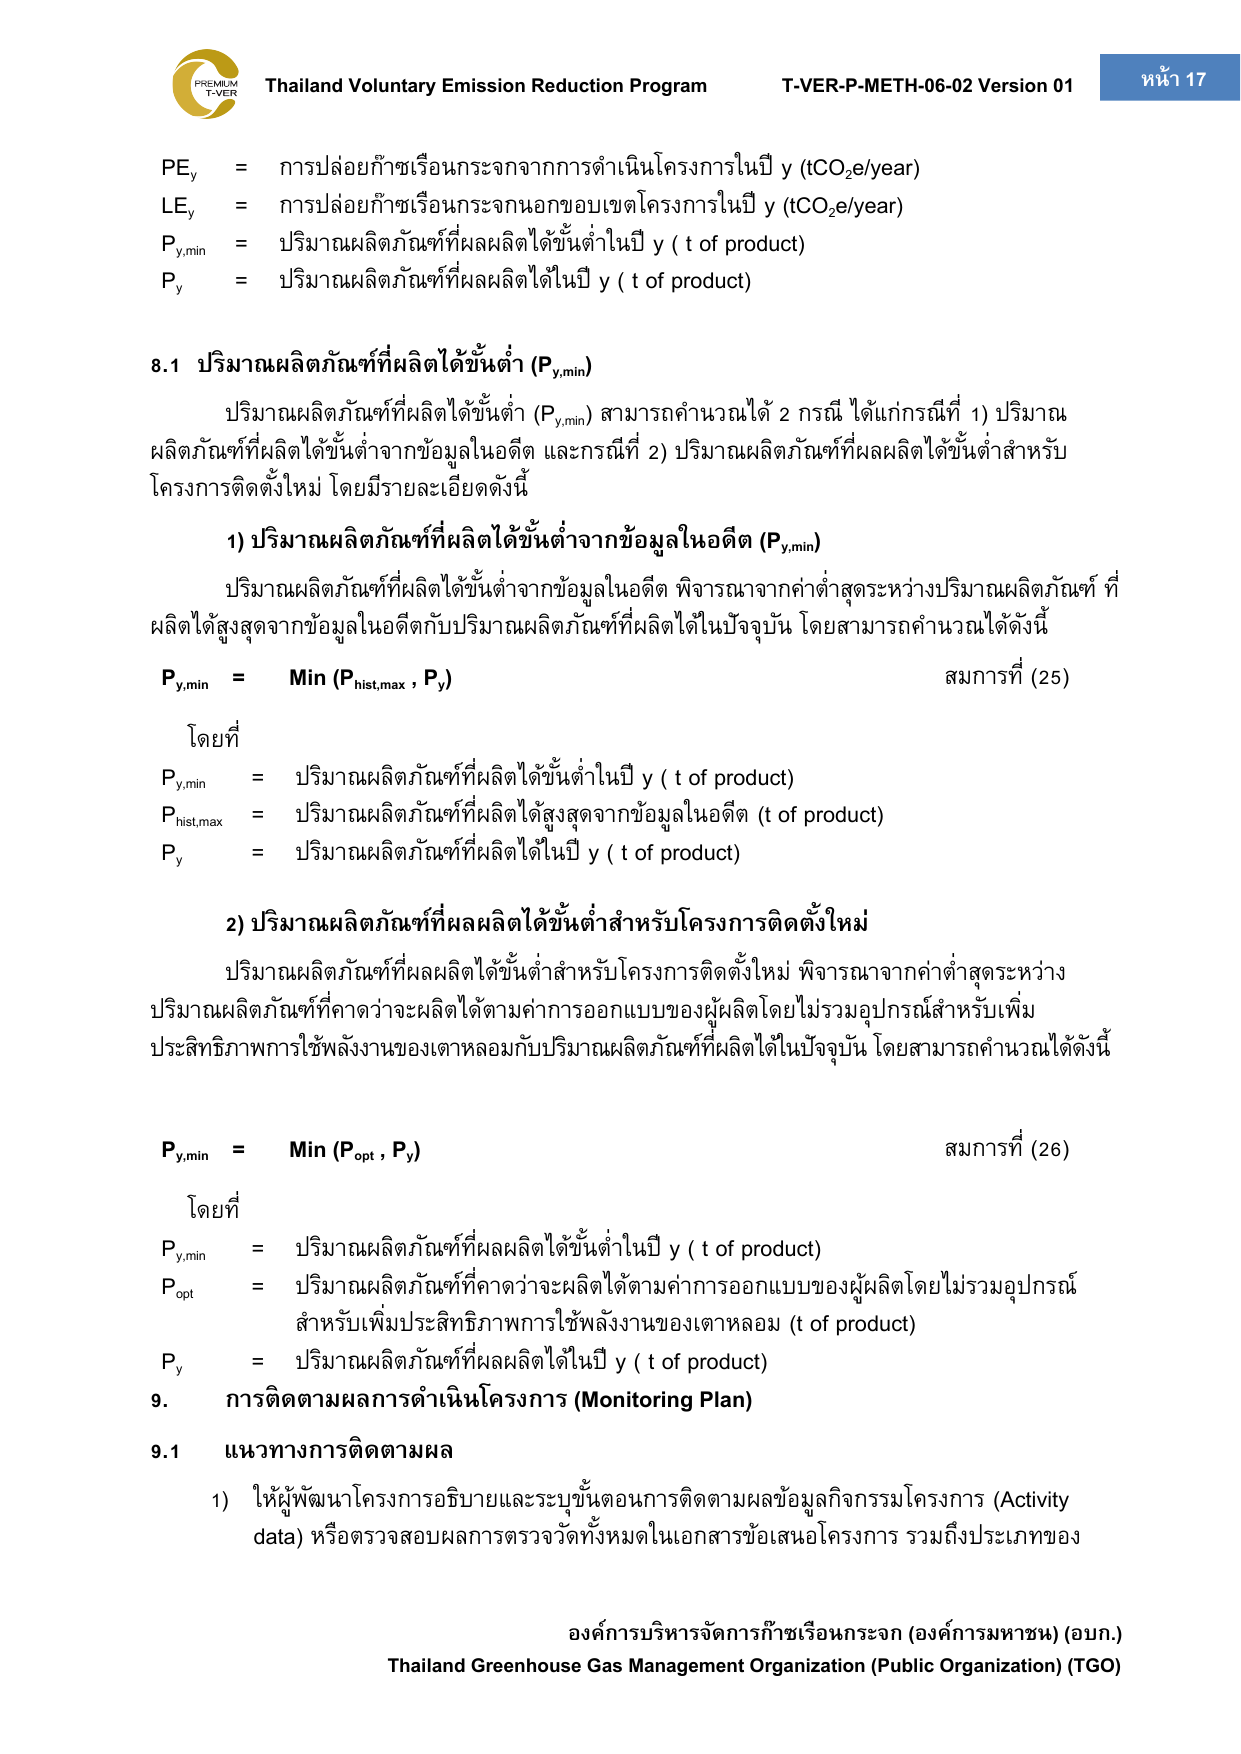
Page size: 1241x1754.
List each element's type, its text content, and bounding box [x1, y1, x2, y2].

table_cell Py,min [150, 223, 224, 261]
table_cell Popt [150, 1266, 240, 1341]
table_header Py,min [150, 757, 240, 794]
table_cell = [224, 261, 268, 298]
table_cell ปริมาณผลิตภัณฑ์ที่ผลิตได้ในปี y ( t of product) [284, 832, 1121, 870]
table_cell = [240, 795, 284, 832]
text 9. การติดตามผลการดำเนินโครงการ (Monitoring Plan) [150, 1379, 1122, 1416]
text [209, 1479, 1122, 1554]
table_cell ปริมาณผลิตภัณฑ์ที่คาดว่าจะผลิตได้ตามค่าการออกแบบของผู้ผลิตโดยไม่รวมอุปกรณ์สำหรับเพิ่มประสิทธิภาพการใช้พลังงานของเตาหลอม (t of product) [284, 1266, 1121, 1341]
table_header Py,min [150, 1128, 221, 1166]
table_cell PEy [150, 148, 224, 185]
table_cell Py [150, 261, 224, 298]
table_cell = [224, 185, 268, 223]
text ปริมาณผลิตภัณฑ์ที่ผลิตได้ขั้นต่ำ (Py,min) สามารถคำนวณได้ 2 กรณี ได้แก่กรณีที่ 1) ปริมาณผลิตภัณฑ์ที่ผลิตได้ขั้นต่ำจากข้อมูลในอดีต และกรณีที่ 2) ปริมาณผลิตภัณฑ์ที่ผลผลิตได้ขั้นต่ำสำหรับโครงการติดตั้งใหม่ โดยมีรายละเอียดดังนี้ [150, 394, 1122, 506]
text โดยที่ [187, 719, 1122, 757]
table_cell ปริมาณผลิตภัณฑ์ที่ผลิตได้สูงสุดจากข้อมูลในอดีต (t of product) [284, 795, 1121, 832]
table_cell ปริมาณผลิตภัณฑ์ที่ผลผลิตได้ขั้นต่ำในปี y ( t of product) [268, 223, 1106, 261]
table_header = [240, 1229, 284, 1266]
table_cell ปริมาณผลิตภัณฑ์ที่ผลผลิตได้ในปี y ( t of product) [268, 261, 1106, 298]
picture [172, 49, 239, 119]
table_cell การปล่อยก๊าซเรือนกระจกจากการดำเนินโครงการในปี y (tCO2e/year) [268, 148, 1106, 185]
table_cell = [224, 223, 268, 261]
table_header ปริมาณผลิตภัณฑ์ที่ผลิตได้ขั้นต่ำในปี y ( t of product) [284, 757, 1121, 794]
table_cell Py [150, 832, 240, 870]
table_cell ปริมาณผลิตภัณฑ์ที่ผลผลิตได้ในปี y ( t of product) [284, 1341, 1121, 1379]
table_header Min (Phist,max , Py) [278, 657, 771, 694]
text โดยที่ [187, 1191, 1122, 1228]
table_cell = [240, 1341, 284, 1379]
text 2) ปริมาณผลิตภัณฑ์ที่ผลผลิตได้ขั้นต่ำสำหรับโครงการติดตั้งใหม่ [150, 903, 1122, 940]
table_cell Py [150, 1341, 240, 1379]
table_cell Phist,max [150, 795, 240, 832]
text 9.1 แนวทางการติดตามผล [150, 1429, 1122, 1467]
text ปริมาณผลิตภัณฑ์ที่ผลิตได้ขั้นต่ำจากข้อมูลในอดีต พิจารณาจากค่าต่ำสุดระหว่างปริมาณผลิตภัณฑ์ ที่ผลิตได้สูงสุดจากข้อมูลในอดีตกับปริมาณผลิตภัณฑ์ที่ผลิตได้ในปัจจุบัน โดยสามารถคำนวณได้ดังนี้ [150, 569, 1122, 644]
table_header = [221, 1128, 278, 1166]
table_cell การปล่อยก๊าซเรือนกระจกนอกขอบเขตโครงการในปี y (tCO2e/year) [268, 185, 1106, 223]
table_header Min (Popt , Py) [278, 1128, 771, 1166]
table_header = [221, 657, 278, 694]
table_cell = [240, 832, 284, 870]
table_header Py,min [150, 657, 221, 694]
table_header ปริมาณผลิตภัณฑ์ที่ผลผลิตได้ขั้นต่ำในปี y ( t of product) [284, 1229, 1121, 1266]
table_cell = [224, 148, 268, 185]
table_header = [240, 757, 284, 794]
table_cell LEy [150, 185, 224, 223]
table_header สมการที่ (26) [771, 1128, 1080, 1166]
table_cell = [240, 1266, 284, 1341]
text 1) ปริมาณผลิตภัณฑ์ที่ผลิตได้ขั้นต่ำจากข้อมูลในอดีต (Py,min) [150, 519, 1122, 557]
table_header Py,min [150, 1229, 240, 1266]
text ปริมาณผลิตภัณฑ์ที่ผลผลิตได้ขั้นต่ำสำหรับโครงการติดตั้งใหม่ พิจารณาจากค่าต่ำสุดระหว่างปริมาณผลิตภัณฑ์ที่คาดว่าจะผลิตได้ตามค่าการออกแบบของผู้ผลิตโดยไม่รวมอุปกรณ์สำหรับเพิ่มประสิทธิภาพการใช้พลังงานของเตาหลอมกับปริมาณผลิตภัณฑ์ที่ผลิตได้ในปัจจุบัน โดยสามารถคำนวณได้ดังนี้ [150, 953, 1122, 1066]
table_header สมการที่ (25) [771, 657, 1080, 694]
text 8.1 ปริมาณผลิตภัณฑ์ที่ผลิตได้ขั้นต่ำ (Py,min) [150, 343, 1122, 381]
